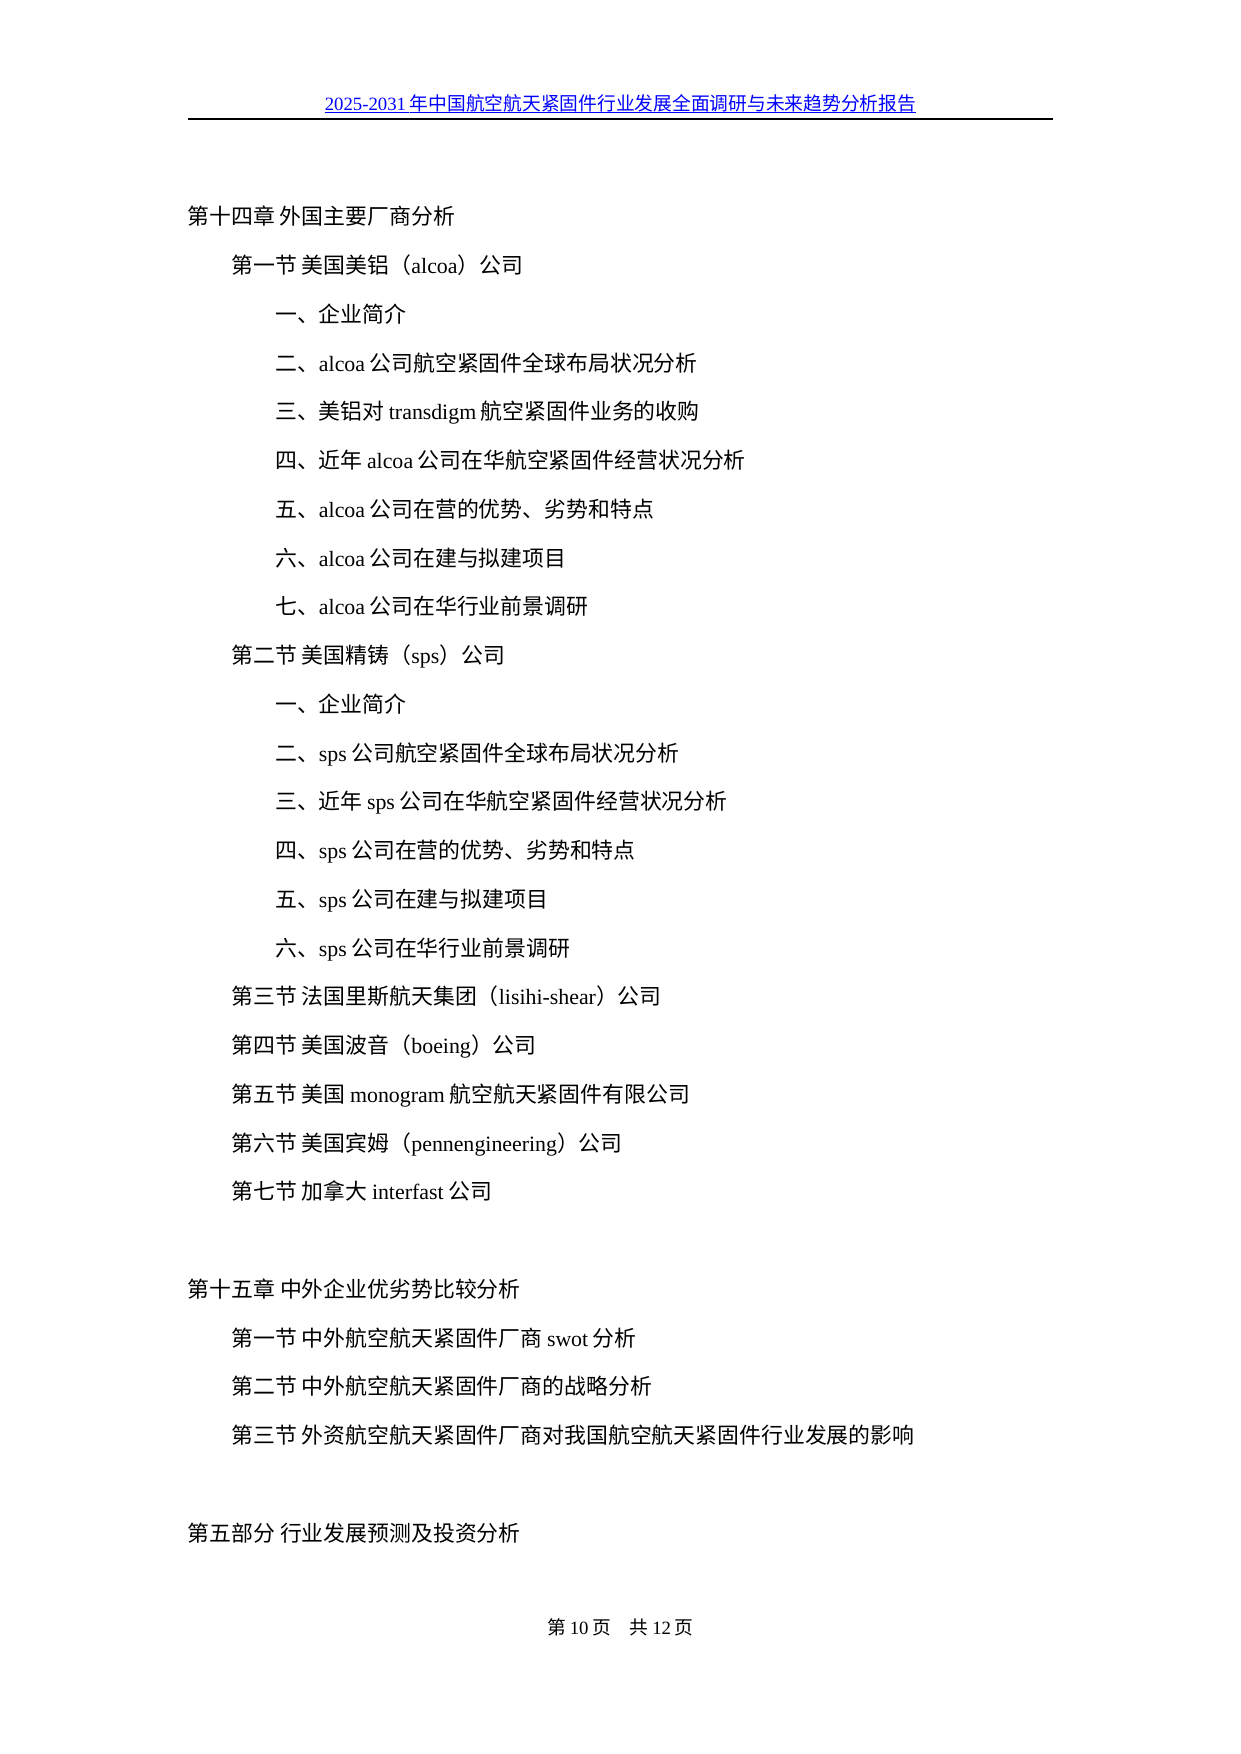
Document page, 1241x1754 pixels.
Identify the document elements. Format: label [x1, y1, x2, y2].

text [187, 150, 1053, 1548]
